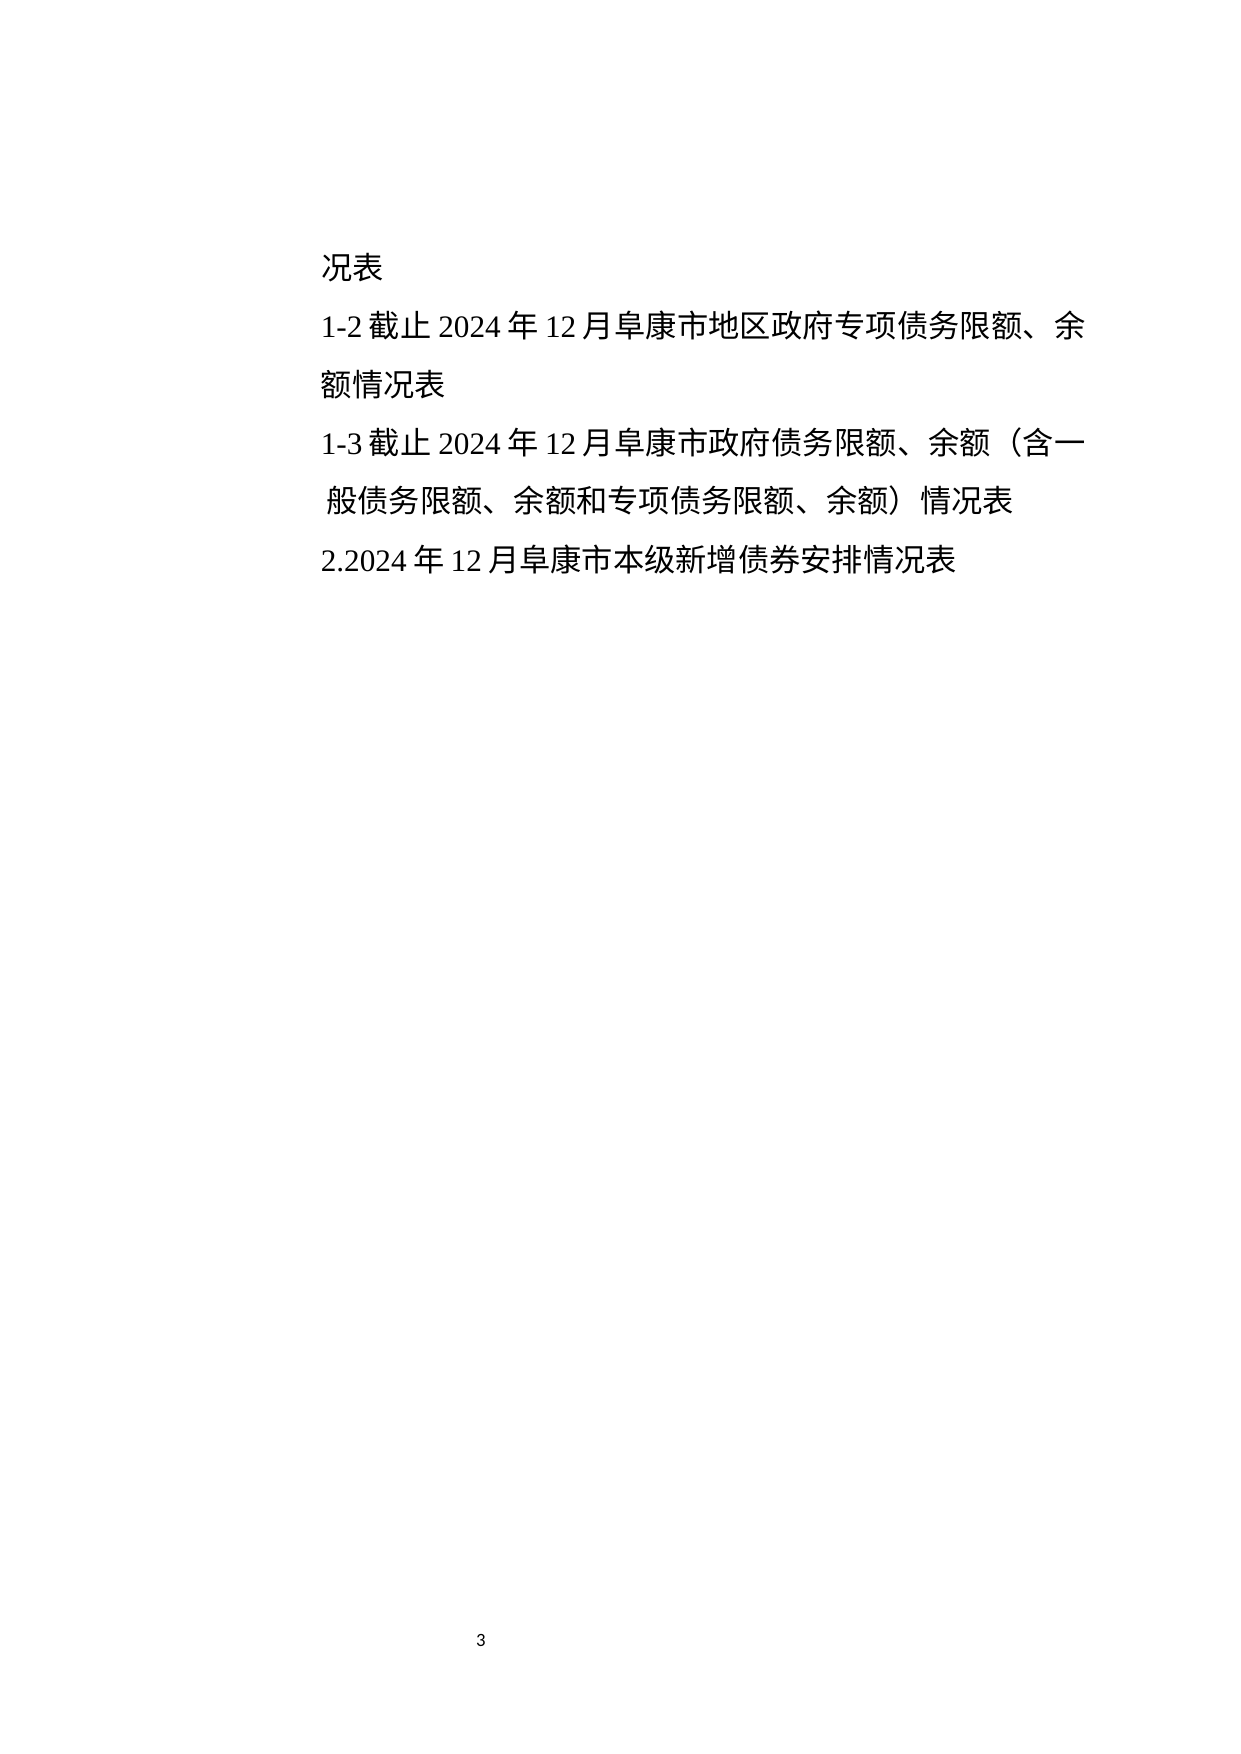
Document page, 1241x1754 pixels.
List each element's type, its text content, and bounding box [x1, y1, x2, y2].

text 1-2截止2024年12月阜康市地区政府专项债务限额、余额情况表 [321, 291, 1087, 408]
list 2.2024年12月阜康市本级新增债券安排情况表 [321, 524, 1087, 583]
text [227, 233, 1087, 291]
text 1-3截止2024年12月阜康市政府债务限额、余额（含一般债务限额、余额和专项债务限额、余额）情况表 [321, 408, 1087, 524]
